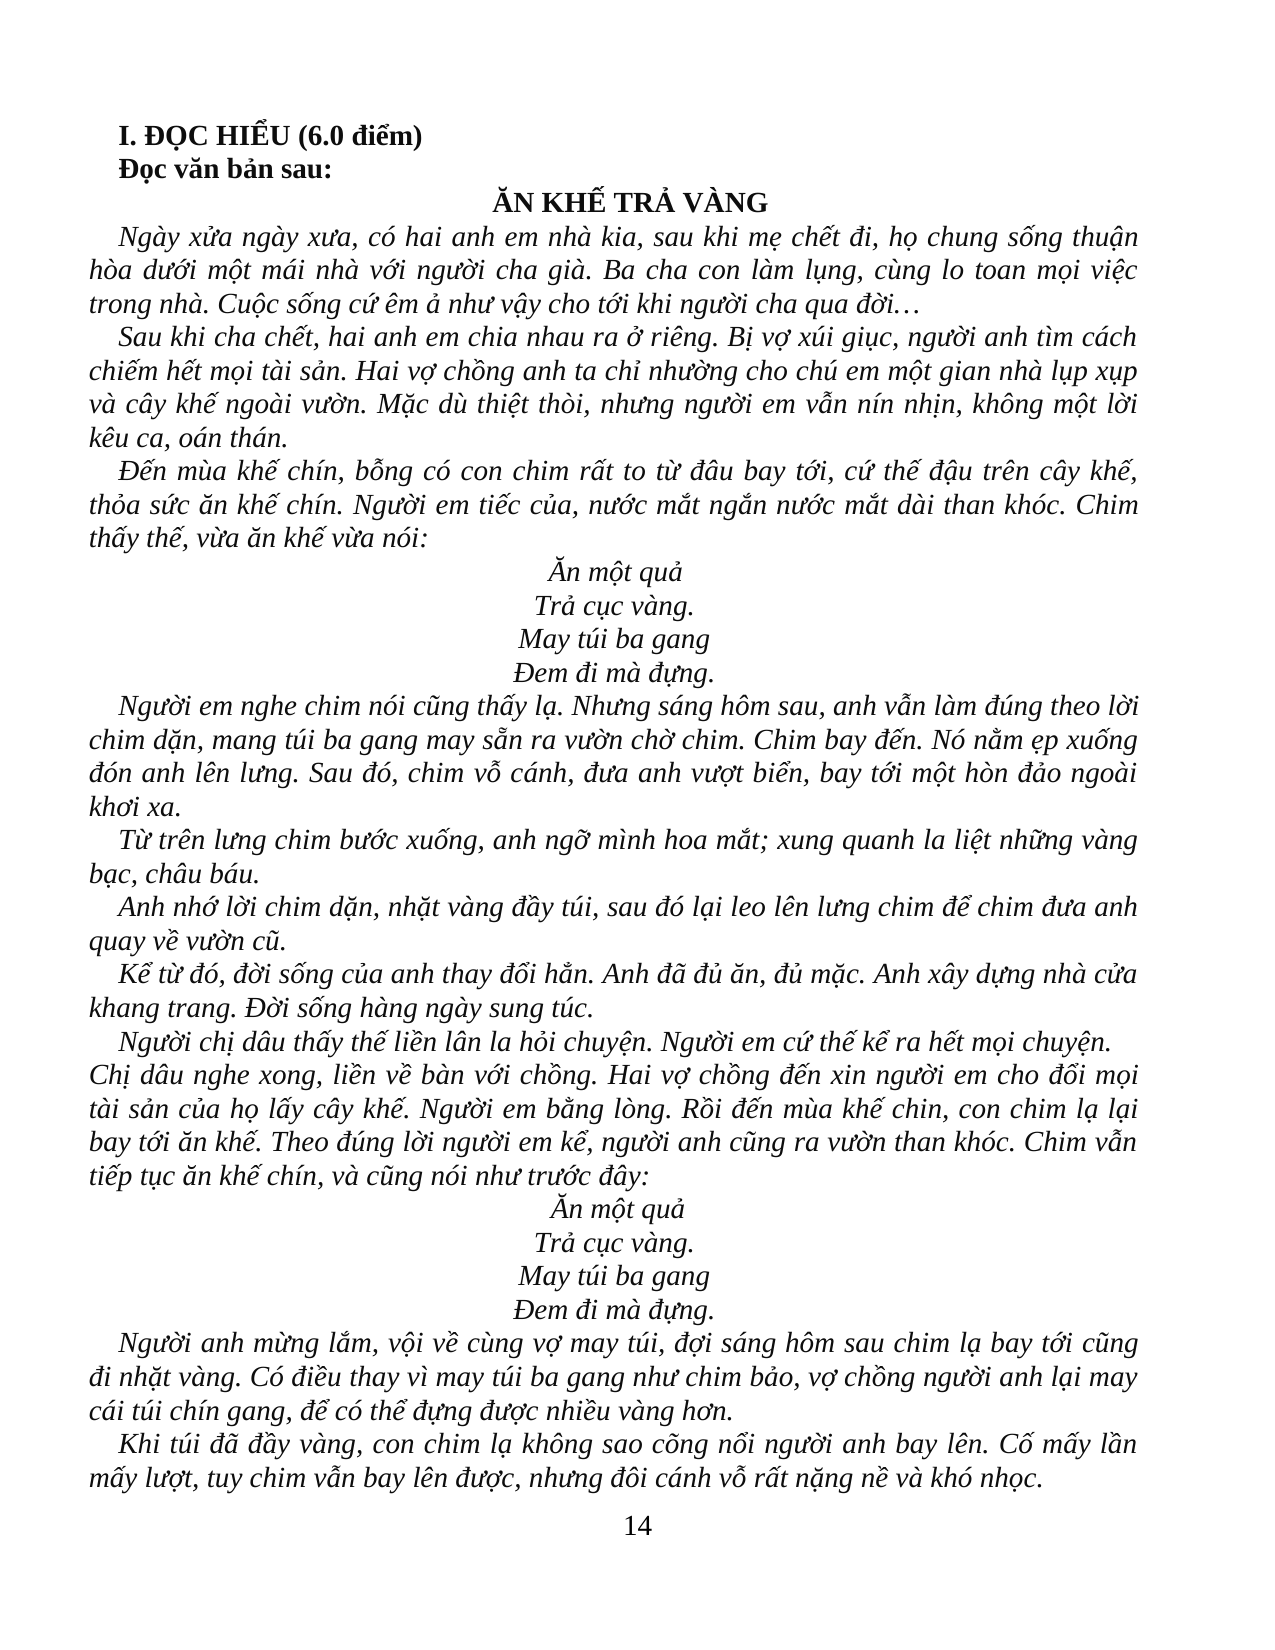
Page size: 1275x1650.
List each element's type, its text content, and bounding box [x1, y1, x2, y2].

text I. ĐỌC HIỂU (6.0 điểm) [118, 118, 1142, 152]
text Khi túi đã đầy vàng, con chim lạ không sao cõng nổi người anh bay lên. Cố mấy lần mấy lượt, tuy chim vẫn bay lên được, nhưng đôi cánh vỗ rất nặng nề và khó nhọc. [88, 1426, 1142, 1493]
text Sau khi cha chết, hai anh em chia nhau ra ở riêng. Bị vợ xúi giục, người anh tìm cách chiếm hết mọi tài sản. Hai vợ chồng anh ta chỉ nhường cho chú em một gian nhà lụp xụp và cây khế ngoài vườn. Mặc dù thiệt thòi, nhưng người em vẫn nín nhịn, không một lời kêu ca, oán thán. [88, 319, 1142, 453]
text Người anh mừng lắm, vội về cùng vợ may túi, đợi sáng hôm sau chim lạ bay tới cũng đi nhặt vàng. Có điều thay vì may túi ba gang như chim bảo, vợ chồng người anh lại may cái túi chín gang, để có thể đựng được nhiều vàng hơn. [88, 1326, 1142, 1426]
text Người em nghe chim nói cũng thấy lạ. Nhưng sáng hôm sau, anh vẫn làm đúng theo lời chim dặn, mang túi ba gang may sẵn ra vườn chờ chim. Chim bay đến. Nó nằm ẹp xuống đón anh lên lưng. Sau đó, chim vỗ cánh, đưa anh vượt biển, bay tới một hòn đảo ngoài khơi xa. [88, 688, 1142, 822]
text Ăn một quả Trả cục vàng. May túi ba gang Đem đi mà đựng. [88, 554, 1142, 688]
text Kể từ đó, đời sống của anh thay đổi hẳn. Anh đã đủ ăn, đủ mặc. Anh xây dựng nhà cửa khang trang. Đời sống hàng ngày sung túc. [88, 957, 1142, 1024]
text Chị dâu nghe xong, liền về bàn với chồng. Hai vợ chồng đến xin người em cho đổi mọi tài sản của họ lấy cây khế. Người em bằng lòng. Rồi đến mùa khế chin, con chim lạ lại bay tới ăn khế. Theo đúng lời người em kể, người anh cũng ra vườn than khóc. Chim vẫn tiếp tục ăn khế chín, và cũng nói như trước đây: [88, 1057, 1142, 1191]
text Đọc văn bản sau: [118, 152, 1142, 185]
text Từ trên lưng chim bước xuống, anh ngỡ mình hoa mắt; xung quanh la liệt những vàng bạc, châu báu. [88, 822, 1142, 889]
text Đến mùa khế chín, bỗng có con chim rất to từ đâu bay tới, cứ thế đậu trên cây khế, thỏa sức ăn khế chín. Người em tiếc của, nước mắt ngắn nước mắt dài than khóc. Chim thấy thế, vừa ăn khế vừa nói: [88, 453, 1142, 554]
text Ăn một quả Trả cục vàng. May túi ba gang Đem đi mà đựng. [88, 1191, 1142, 1326]
text ĂN KHẾ TRẢ VÀNG [118, 185, 1142, 219]
text Anh nhớ lời chim dặn, nhặt vàng đầy túi, sau đó lại leo lên lưng chim để chim đưa anh quay về vườn cũ. [88, 889, 1142, 957]
text Người chị dâu thấy thế liền lân la hỏi chuyện. Người em cứ thế kể ra hết mọi chuyện. [88, 1024, 1142, 1057]
text Ngày xửa ngày xưa, có hai anh em nhà kia, sau khi mẹ chết đi, họ chung sống thuận hòa dưới một mái nhà với người cha già. Ba cha con làm lụng, cùng lo toan mọi việc trong nhà. Cuộc sống cứ êm ả như vậy cho tới khi người cha qua đời… [88, 219, 1142, 319]
